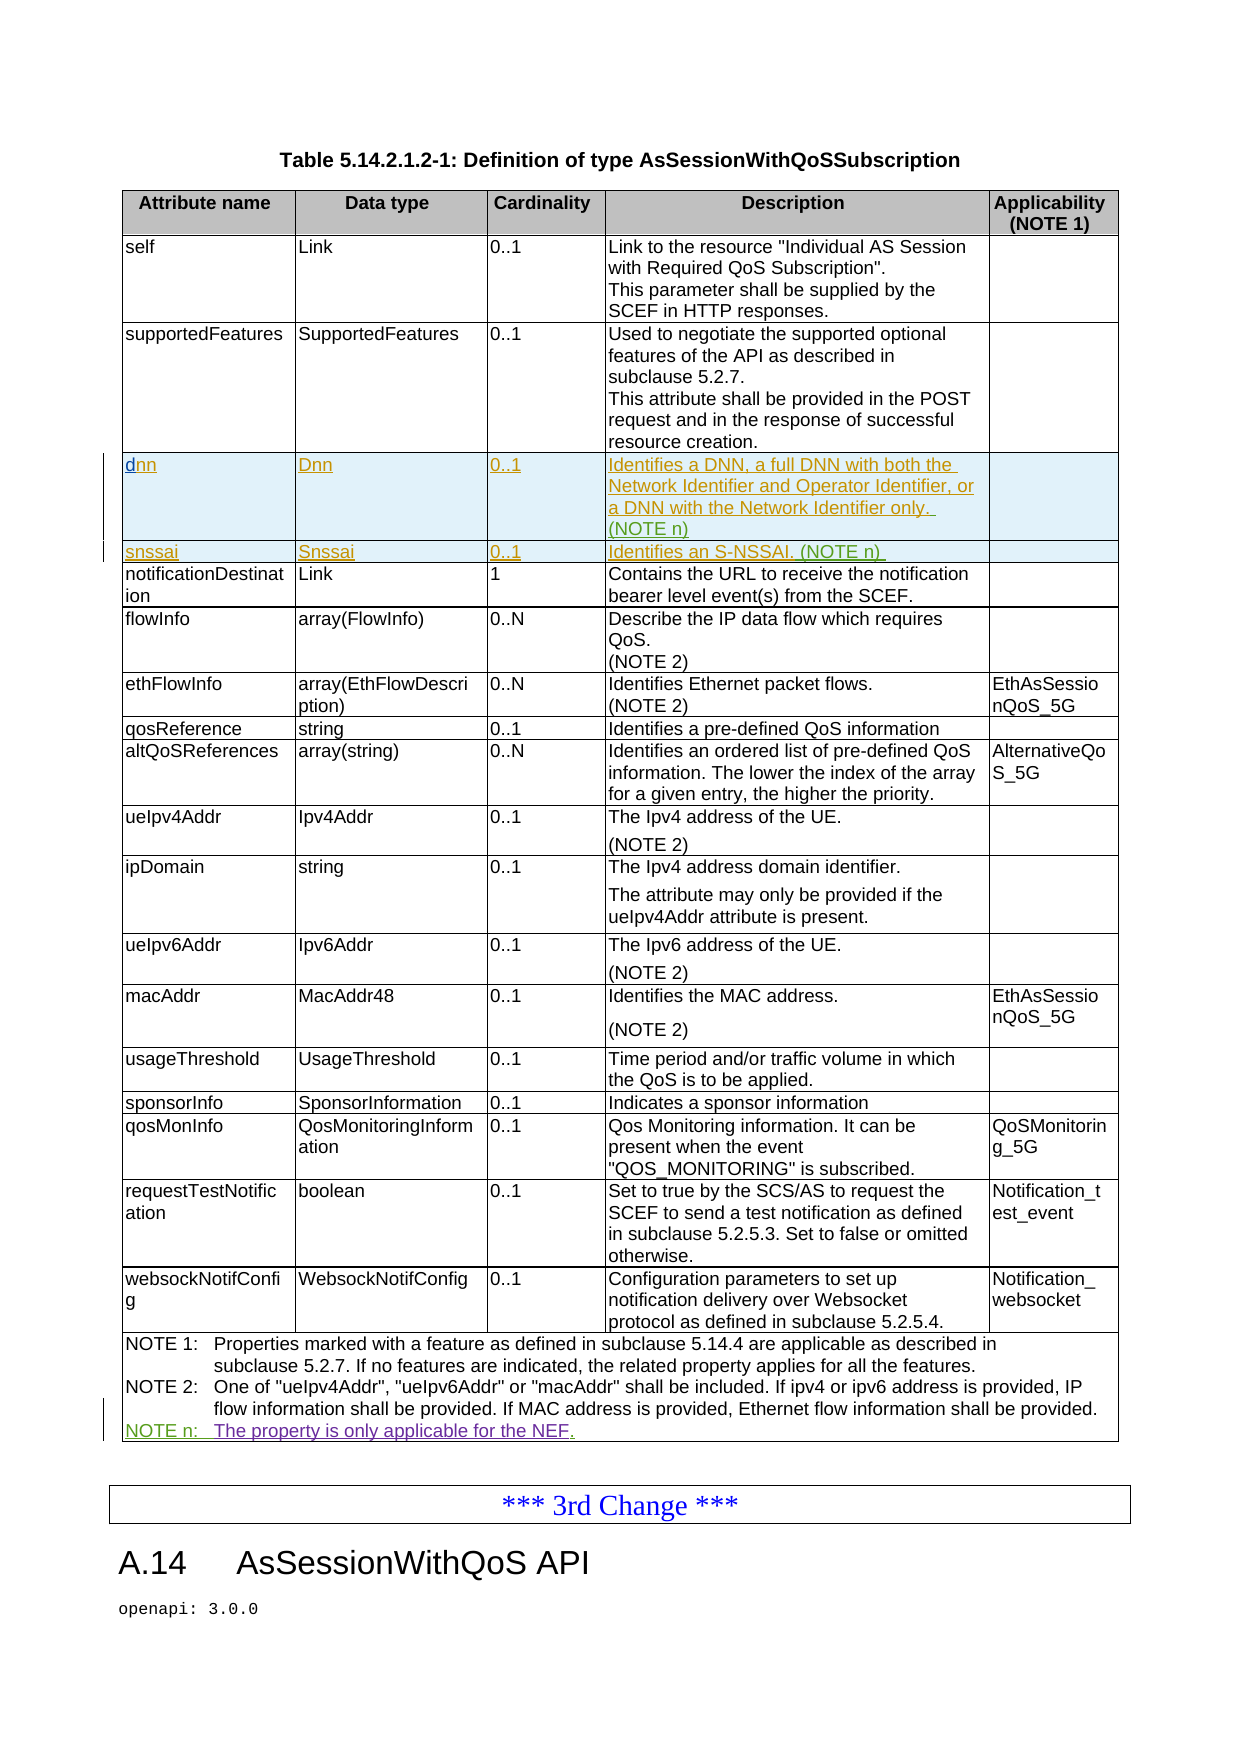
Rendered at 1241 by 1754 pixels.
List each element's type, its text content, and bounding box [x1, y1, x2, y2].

table_cell Notification_test_event [990, 1180, 1118, 1266]
table_header Description [606, 191, 989, 234]
table_cell notificationDestination [123, 563, 295, 606]
table_cell Configuration parameters to set up notification delivery over Websocket protocol as defined in subclause 5.2.5.4. [606, 1268, 989, 1332]
table_cell string [296, 856, 487, 933]
table_cell 0..1 [488, 1268, 605, 1332]
table_cell 0..1 [488, 236, 605, 322]
table_cell [990, 563, 1118, 606]
table_cell The Ipv6 address of the UE. (NOTE 2) [606, 934, 989, 984]
table_cell QosMonitoringInformation [296, 1114, 487, 1179]
table_cell ueIpv4Addr [123, 806, 295, 855]
table_cell Ipv4Addr [296, 806, 487, 855]
table_cell 0..1 [488, 856, 605, 933]
table_cell 0..N [488, 608, 605, 672]
table_cell array(FlowInfo) [296, 608, 487, 672]
table_cell AlternativeQoS_5G [990, 740, 1118, 804]
table_cell [990, 608, 1118, 672]
table_cell 0..1 [488, 1180, 605, 1266]
table_cell Identifies the MAC address. (NOTE 2) [606, 985, 989, 1047]
table_cell Qos Monitoring information. It can be present when the event "QOS_MONITORING" is subscribed. [606, 1114, 989, 1179]
table_cell [990, 856, 1118, 933]
table_cell 0..1 [488, 806, 605, 855]
table_cell EthAsSessionQoS_5G [990, 673, 1118, 716]
table_cell Link [296, 563, 487, 606]
table_cell MacAddr48 [296, 985, 487, 1047]
table_cell 0..1 [488, 1048, 605, 1091]
table_cell Link to the resource "Individual AS Session with Required QoS Subscription". This parameter shall be supplied by the SCEF in HTTP responses. [606, 236, 989, 322]
table_cell Describe the IP data flow which requires QoS. (NOTE 2) [606, 608, 989, 672]
table_cell qosMonInfo [123, 1114, 295, 1179]
table_cell NOTE 1: Properties marked with a feature as defined in subclause 5.14.4 are applicable as described in subclause 5.2.7. If no features are indicated, the related property applies for all the features. NOTE 2: One of "ueIpv4Addr", "ueIpv6Addr" or "macAddr" shall be included. If ipv4 or ipv6 address is provided, IP flow information shall be provided. If MAC address is provided, Ethernet flow information shall be provided. [123, 1333, 1118, 1441]
table_cell boolean [296, 1180, 487, 1266]
table_cell [990, 806, 1118, 855]
table_cell 0..N [488, 740, 605, 804]
table_cell [990, 1092, 1118, 1113]
table_header Cardinality [488, 191, 605, 234]
table_cell 0..1 [488, 934, 605, 984]
table_cell [990, 717, 1118, 739]
table_cell Indicates a sponsor information [606, 1092, 989, 1113]
table_cell EthAsSessionQoS_5G [990, 985, 1118, 1047]
table_cell The Ipv4 address of the UE. (NOTE 2) [606, 806, 989, 855]
table_cell ueIpv6Addr [123, 934, 295, 984]
table_cell Used to negotiate the supported optional features of the API as described in subclause 5.2.7. This attribute shall be provided in the POST request and in the response of successful resource creation. [606, 323, 989, 452]
table_cell 0..1 [488, 1114, 605, 1179]
table_cell SponsorInformation [296, 1092, 487, 1113]
subtitle A.14 AsSessionWithQoS API [118, 1543, 1122, 1582]
table_cell Identifies Ethernet packet flows. (NOTE 2) [606, 673, 989, 716]
table_cell supportedFeatures [123, 323, 295, 452]
table_cell Set to true by the SCS/AS to request the SCEF to send a test notification as defined in subclause 5.2.5.3. Set to false or omitted otherwise. [606, 1180, 989, 1266]
table_cell 0..N [488, 673, 605, 716]
table_cell array(string) [296, 740, 487, 804]
table_cell ethFlowInfo [123, 673, 295, 716]
text *** 3rd Change *** [110, 1486, 1130, 1523]
table_cell QoSMonitoring_5G [990, 1114, 1118, 1179]
table_header Attribute name [123, 191, 295, 234]
table_cell 0..1 [488, 1092, 605, 1113]
table_cell [990, 236, 1118, 322]
table_cell macAddr [123, 985, 295, 1047]
text openapi: 3.0.0 [118, 1601, 1122, 1619]
table_cell WebsockNotifConfig [296, 1268, 487, 1332]
table_cell Time period and/or traffic volume in which the QoS is to be applied. [606, 1048, 989, 1091]
table_cell sponsorInfo [123, 1092, 295, 1113]
table_cell altQoSReferences [123, 740, 295, 804]
table_cell ipDomain [123, 856, 295, 933]
table_cell 0..1 [488, 985, 605, 1047]
table_cell The Ipv4 address domain identifier. The attribute may only be provided if the ueIpv4Addr attribute is present. [606, 856, 989, 933]
table_cell self [123, 236, 295, 322]
table_cell SupportedFeatures [296, 323, 487, 452]
table_cell string [296, 717, 487, 739]
table_header Data type [296, 191, 487, 234]
table_cell 1 [488, 563, 605, 606]
table_cell Contains the URL to receive the notification bearer level event(s) from the SCEF. [606, 563, 989, 606]
table_cell 0..1 [488, 323, 605, 452]
table_cell [990, 934, 1118, 984]
table_header Applicability (NOTE 1) [990, 191, 1118, 234]
table_cell Identifies a pre-defined QoS information [606, 717, 989, 739]
table_cell flowInfo [123, 608, 295, 672]
table_cell Identifies an ordered list of pre-defined QoS information. The lower the index of the array for a given entry, the higher the priority. [606, 740, 989, 804]
table_cell [990, 1048, 1118, 1091]
table_cell UsageThreshold [296, 1048, 487, 1091]
table_cell [990, 323, 1118, 452]
table_cell Ipv6Addr [296, 934, 487, 984]
table_cell Notification_websocket [990, 1268, 1118, 1332]
table_cell 0..1 [488, 717, 605, 739]
table_cell Link [296, 236, 487, 322]
table_cell requestTestNotification [123, 1180, 295, 1266]
table_cell usageThreshold [123, 1048, 295, 1091]
table_cell array(EthFlowDescription) [296, 673, 487, 716]
table_cell websockNotifConfig [123, 1268, 295, 1332]
table_cell qosReference [123, 717, 295, 739]
text Table 5.14.2.1.2-1: Definition of type AsSessionWithQoSSubscription [118, 148, 1122, 172]
